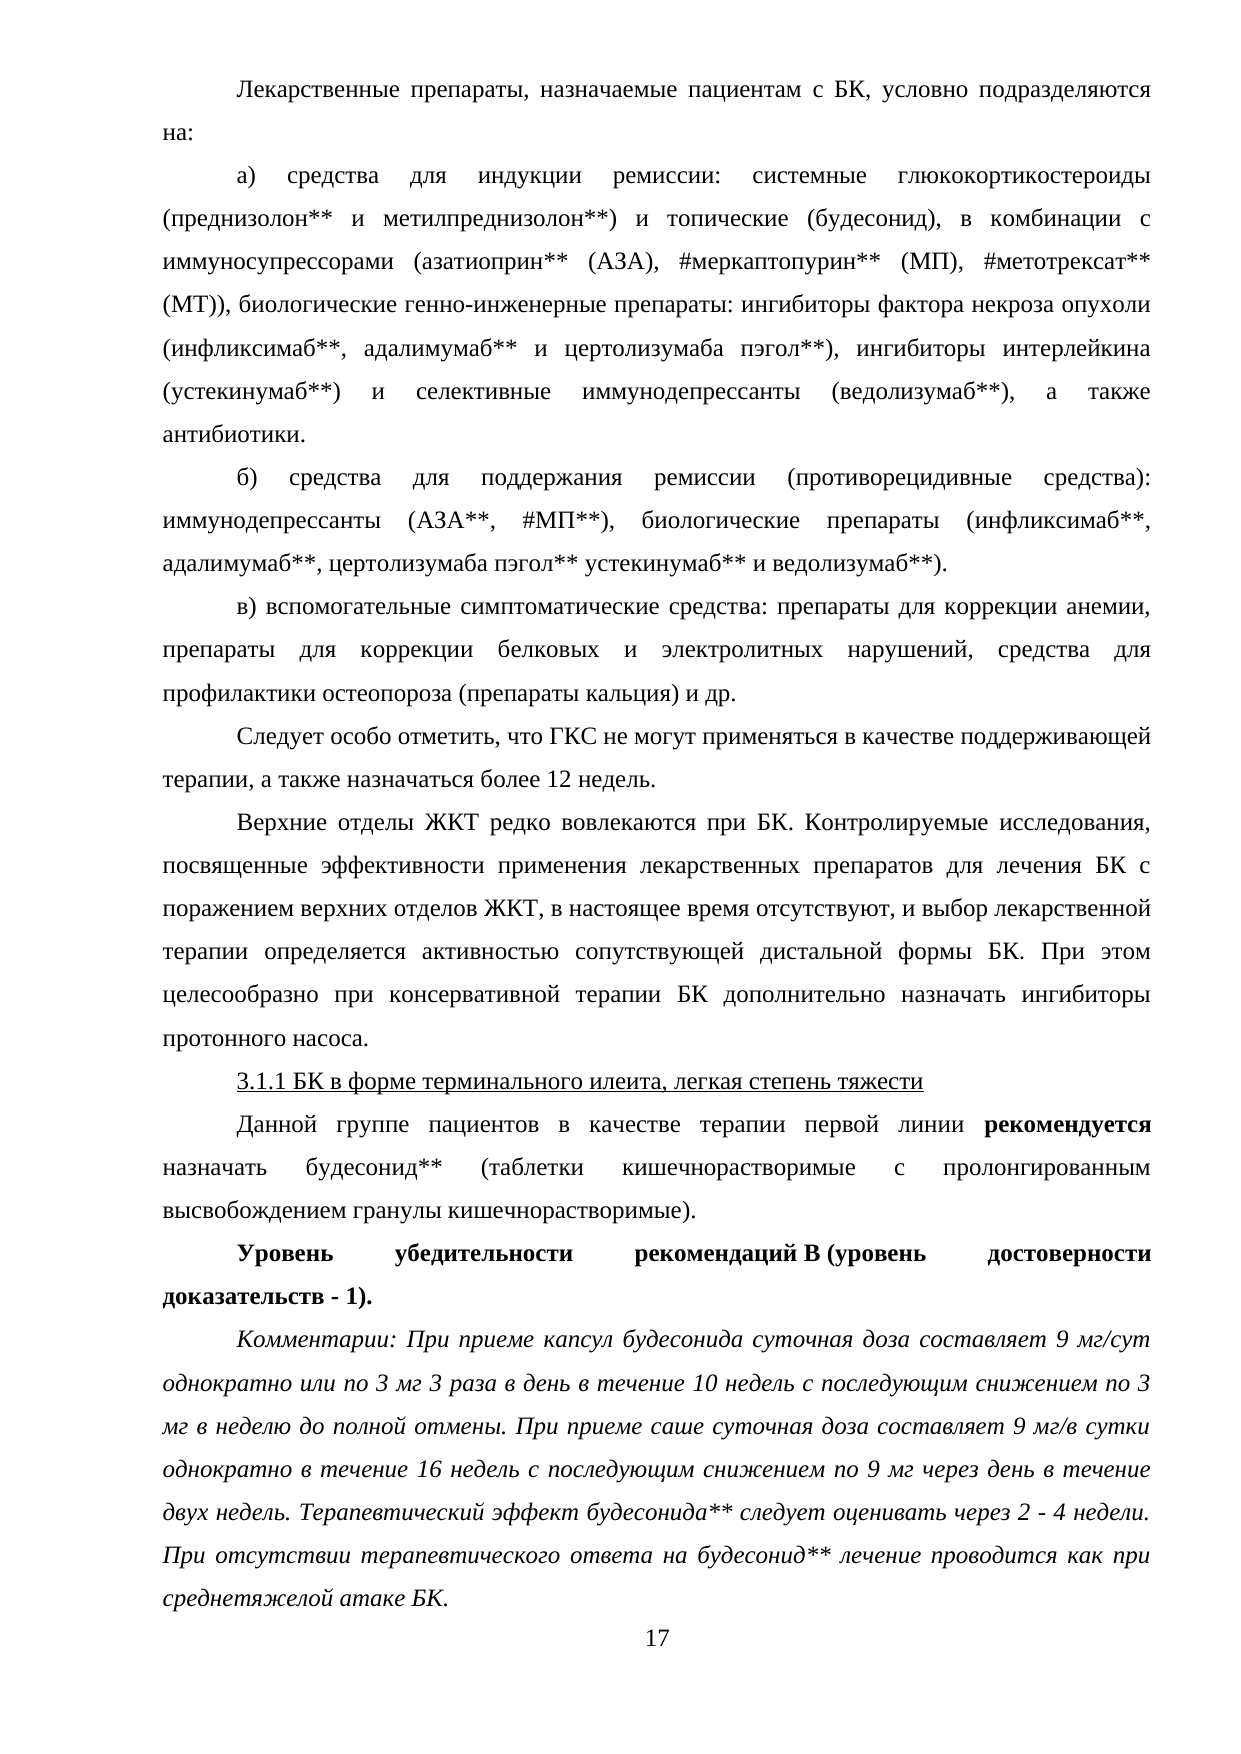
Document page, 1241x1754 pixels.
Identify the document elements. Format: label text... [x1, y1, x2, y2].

text Лекарственные препараты, назначаемые пациентам с БК, условно подразделяются на: [162, 74, 1152, 146]
text 3.1.1 БК в форме терминального илеита, легкая степень тяжести [162, 1066, 1152, 1094]
text Комментарии: При приеме капсул будесонида суточная доза составляет 9 мг/сут однократно или по 3 мг 3 раза в день в течение 10 недель с последующим снижением по 3 мг в неделю до полной отмены. При приеме саше суточная доза составляет 9 мг/в сутки однократно в течение 16 недель с последующим снижением по 9 мг через день в течение двух недель. Терапевтический эффект будесонида** следует оценивать через 2 - 4 недели. При отсутствии терапевтического ответа на будесонид** лечение проводится как при среднетяжелой атаке БК. [162, 1324, 1152, 1612]
text Верхние отделы ЖКТ редко вовлекаются при БК. Контролируемые исследования, посвященные эффективности применения лекарственных препаратов для лечения БК с поражением верхних отделов ЖКТ, в настоящее время отсутствуют, и выбор лекарственной терапии определяется активностью сопутствующей дистальной формы БК. При этом целесообразно при консервативной терапии БК дополнительно назначать ингибиторы протонного насоса. [162, 807, 1152, 1051]
text Данной группе пациентов в качестве терапии первой линии рекомендуется назначать будесонид** (таблетки кишечнорастворимые с пролонгированным высвобождением гранулы кишечнорастворимые). [162, 1109, 1152, 1224]
text а) средства для индукции ремиссии: системные глюкокортикостероиды (преднизолон** и метилпреднизолон**) и топические (будесонид), в комбинации с иммуносупрессорами (азатиоприн** (АЗА), #меркаптопурин** (МП), #метотрексат** (МТ)), биологические генно-инженерные препараты: ингибиторы фактора некроза опухоли (инфликсимаб**, адалимумаб** и цертолизумаба пэгол**), ингибиторы интерлейкина (устекинумаб**) и селективные иммунодепрессанты (ведолизумаб**), а также антибиотики. [162, 160, 1152, 448]
text Уровень убедительности рекомендаций B (уровень достоверности доказательств - 1). [162, 1238, 1152, 1310]
text Следует особо отметить, что ГКС не могут применяться в качестве поддерживающей терапии, а также назначаться более 12 недель. [162, 721, 1152, 793]
text б) средства для поддержания ремиссии (противорецидивные средства): иммунодепрессанты (АЗА**, #МП**), биологические препараты (инфликсимаб**, адалимумаб**, цертолизумаба пэгол** устекинумаб** и ведолизумаб**). [162, 462, 1152, 577]
text в) вспомогательные симптоматические средства: препараты для коррекции анемии, препараты для коррекции белковых и электролитных нарушений, средства для профилактики остеопороза (препараты кальция) и др. [162, 591, 1152, 706]
